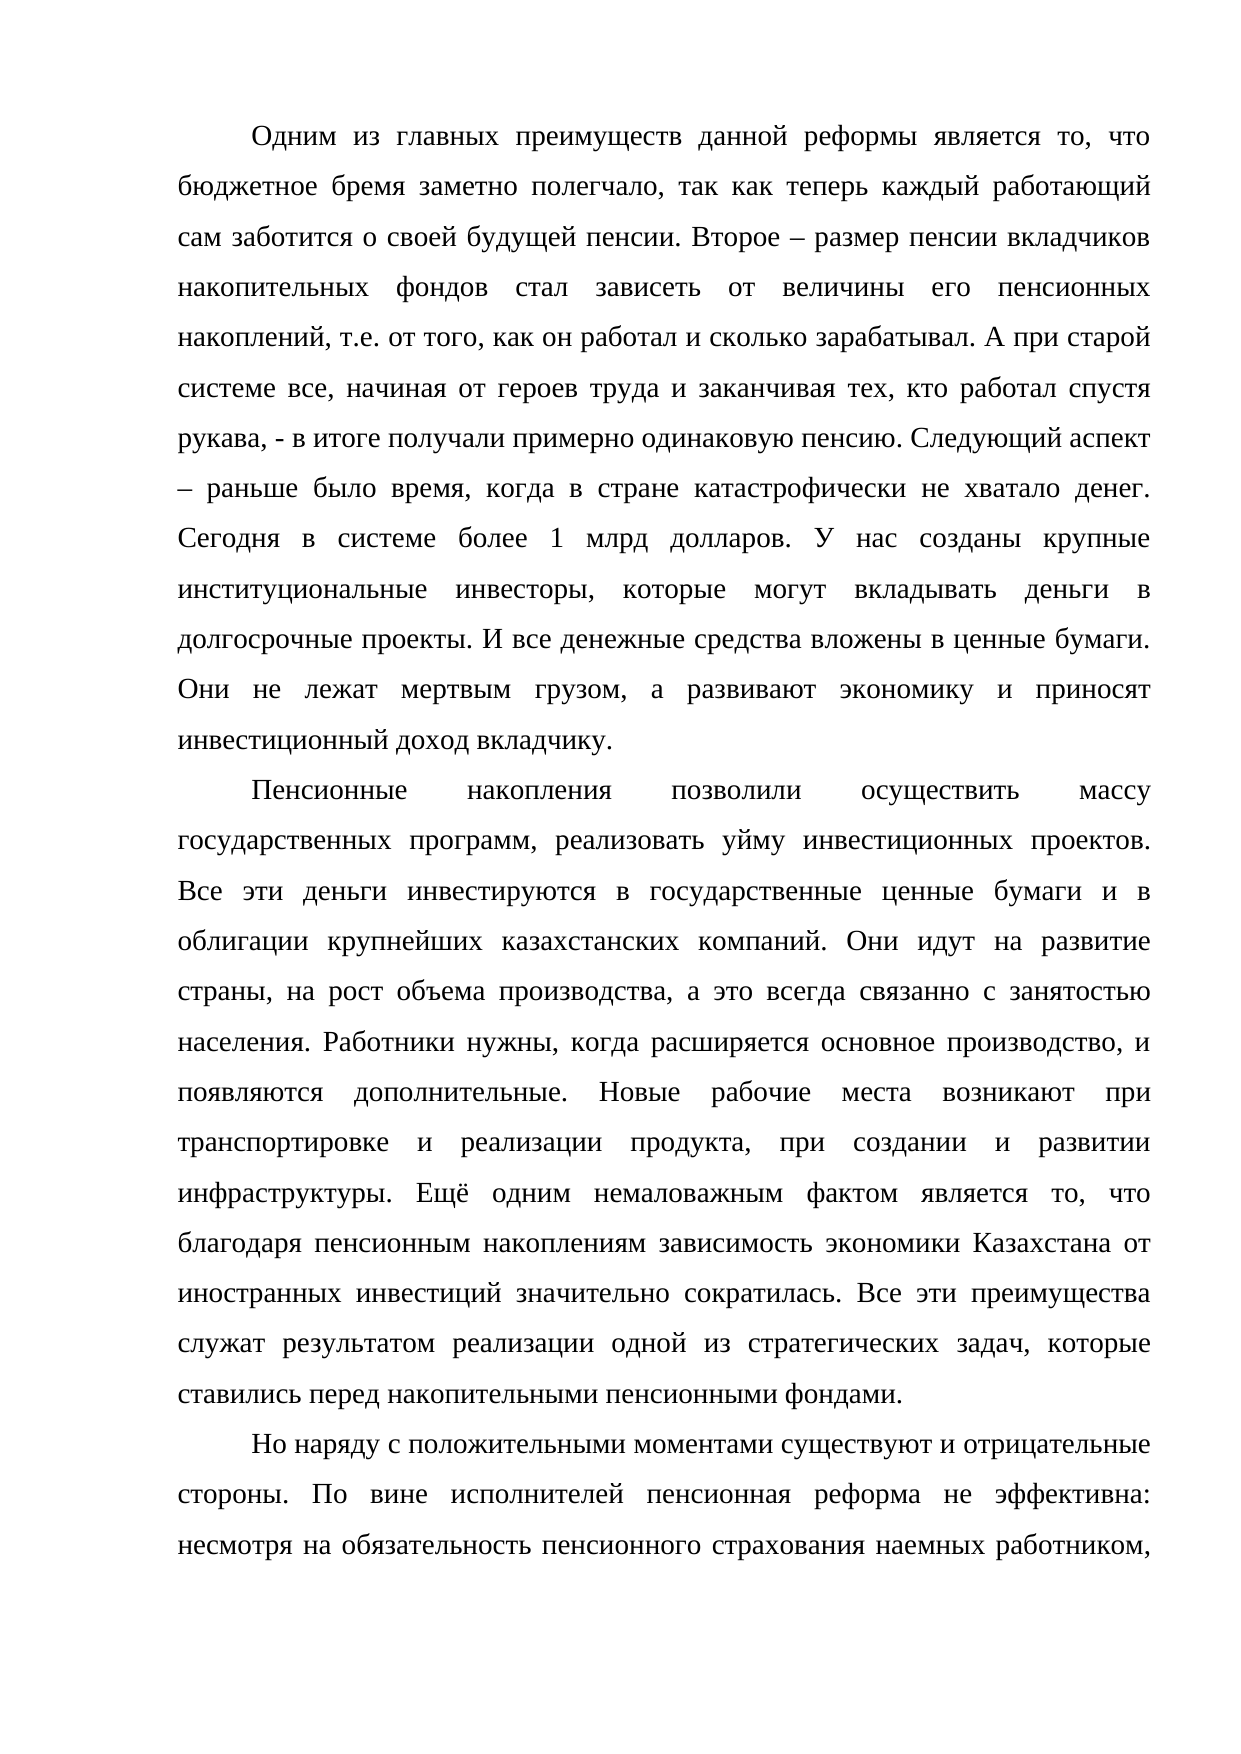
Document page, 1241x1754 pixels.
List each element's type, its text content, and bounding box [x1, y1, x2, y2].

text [177, 1426, 1152, 1560]
text Одним из главных преимуществ данной реформы является то, что бюджетное бремя заметно полегчало, так как теперь каждый работающий сам заботится о своей будущей пенсии. Второе – размер пенсии вкладчиков накопительных фондов стал зависеть от величины его пенсионных накоплений, т.е. от того, как он работал и сколько зарабатывал. А при старой системе все, начиная от героев труда и заканчивая тех, кто работал спустя рукава, - в итоге получали примерно одинаковую пенсию. Следующий аспект – раньше было время, когда в стране катастрофически не хватало денег. Сегодня в системе более 1 млрд долларов. У нас созданы крупные институциональные инвесторы, которые могут вкладывать деньги в долгосрочные проекты. И все денежные средства вложены в ценные бумаги. Они не лежат мертвым грузом, а развивают экономику и приносят инвестиционный доход вкладчику. [177, 118, 1152, 755]
text Пенсионные накопления позволили осуществить массу государственных программ, реализовать уйму инвестиционных проектов. Все эти деньги инвестируются в государственные ценные бумаги и в облигации крупнейших казахстанских компаний. Они идут на развитие страны, на рост объема производства, а это всегда связанно с занятостью населения. Работники нужны, когда расширяется основное производство, и появляются дополнительные. Новые рабочие места возникают при транспортировке и реализации продукта, при создании и развитии инфраструктуры. Ещё одним немаловажным фактом является то, что благодаря пенсионным накоплениям зависимость экономики Казахстана от иностранных инвестиций значительно сократилась. Все эти преимущества служат результатом реализации одной из стратегических задач, которые ставились перед накопительными пенсионными фондами. [177, 772, 1152, 1409]
